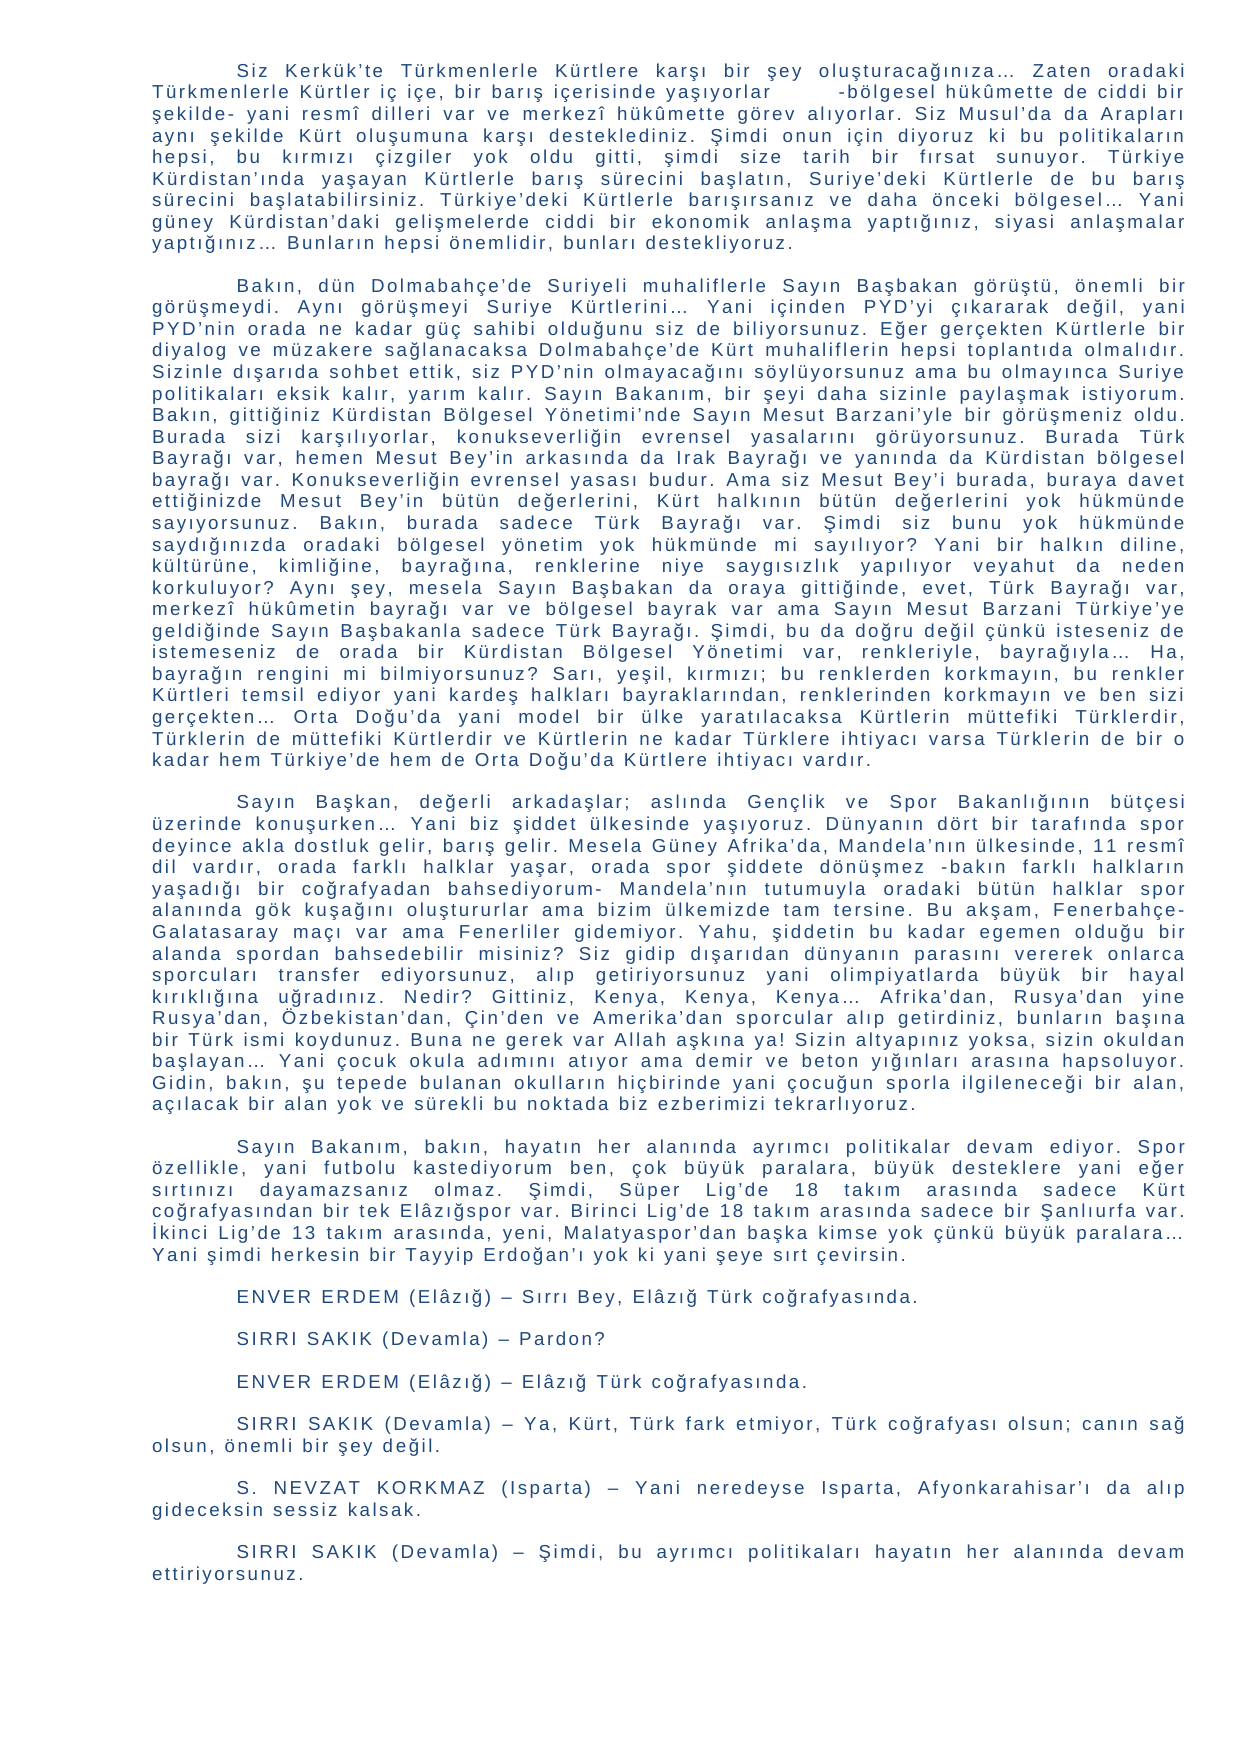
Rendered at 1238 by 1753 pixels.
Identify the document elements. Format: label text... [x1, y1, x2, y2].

text ENVER ERDEM (Elâzığ) – Sırrı Bey, Elâzığ Türk coğrafyasında. [152, 1286, 1186, 1307]
text Sayın Bakanım, bakın, hayatın her alanında ayrımcı politikalar devam ediyor. Spor özellikle, yani futbolu kastediyorum ben, çok büyük paralara, büyük desteklere yani eğer sırtınızı dayamazsanız olmaz. Şimdi, Süper Lig’de 18 takım arasında sadece Kürt coğrafyasından bir tek Elâzığspor var. Birinci Lig’de 18 takım arasında sadece bir Şanlıurfa var. İkinci Lig’de 13 takım arasında, yeni, Malatyaspor’dan başka kimse yok çünkü büyük paralara… Yani şimdi herkesin bir Tayyip Erdoğan’ı yok ki yani şeye sırt çevirsin. [152, 1136, 1186, 1265]
text Siz Kerkük’te Türkmenlerle Kürtlere karşı bir şey oluşturacağınıza… Zaten oradaki Türkmenlerle Kürtler iç içe, bir barış içerisinde yaşıyorlar -bölgesel hükûmette de ciddi bir şekilde- yani resmî dilleri var ve merkezî hükûmette görev alıyorlar. Siz Musul’da da Arapları aynı şekilde Kürt oluşumuna karşı desteklediniz. Şimdi onun için diyoruz ki bu politikaların hepsi, bu kırmızı çizgiler yok oldu gitti, şimdi size tarih bir fırsat sunuyor. Türkiye Kürdistan’ında yaşayan Kürtlerle barış sürecini başlatın, Suriye’deki Kürtlerle de bu barış sürecini başlatabilirsiniz. Türkiye’deki Kürtlerle barışırsanız ve daha önceki bölgesel… Yani güney Kürdistan’daki gelişmelerde ciddi bir ekonomik anlaşma yaptığınız, siyasi anlaşmalar yaptığınız… Bunların hepsi önemlidir, bunları destekliyoruz. [152, 60, 1186, 254]
text SIRRI SAKIK (Devamla) – Pardon? [152, 1328, 1186, 1350]
text SIRRI SAKIK (Devamla) – Ya, Kürt, Türk fark etmiyor, Türk coğrafyası olsun; canın sağ olsun, önemli bir şey değil. [152, 1413, 1186, 1456]
text SIRRI SAKIK (Devamla) – Şimdi, bu ayrımcı politikaları hayatın her alanında devam ettiriyorsunuz. [152, 1541, 1186, 1584]
text S. NEVZAT KORKMAZ (Isparta) – Yani neredeyse Isparta, Afyonkarahisar’ı da alıp gideceksin sessiz kalsak. [152, 1477, 1186, 1520]
text ENVER ERDEM (Elâzığ) – Elâzığ Türk coğrafyasında. [152, 1371, 1186, 1392]
text Sayın Başkan, değerli arkadaşlar; aslında Gençlik ve Spor Bakanlığının bütçesi üzerinde konuşurken… Yani biz şiddet ülkesinde yaşıyoruz. Dünyanın dört bir tarafında spor deyince akla dostluk gelir, barış gelir. Mesela Güney Afrika’da, Mandela’nın ülkesinde, 11 resmî dil vardır, orada farklı halklar yaşar, orada spor şiddete dönüşmez -bakın farklı halkların yaşadığı bir coğrafyadan bahsediyorum- Mandela’nın tutumuyla oradaki bütün halklar spor alanında gök kuşağını oluştururlar ama bizim ülkemizde tam tersine. Bu akşam, Fenerbahçe-Galatasaray maçı var ama Fenerliler gidemiyor. Yahu, şiddetin bu kadar egemen olduğu bir alanda spordan bahsedebilir misiniz? Siz gidip dışarıdan dünyanın parasını vererek onlarca sporcuları transfer ediyorsunuz, alıp getiriyorsunuz yani olimpiyatlarda büyük bir hayal kırıklığına uğradınız. Nedir? Gittiniz, Kenya, Kenya, Kenya… Afrika’dan, Rusya’dan yine Rusya’dan, Özbekistan’dan, Çin’den ve Amerika’dan sporcular alıp getirdiniz, bunların başına bir Türk ismi koydunuz. Buna ne gerek var Allah aşkına ya! Sizin altyapınız yoksa, sizin okuldan başlayan… Yani çocuk okula adımını atıyor ama demir ve beton yığınları arasına hapsoluyor. Gidin, bakın, şu tepede bulanan okulların hiçbirinde yani çocuğun sporla ilgileneceği bir alan, açılacak bir alan yok ve sürekli bu noktada biz ezberimizi tekrarlıyoruz. [152, 791, 1186, 1115]
text Bakın, dün Dolmabahçe’de Suriyeli muhaliflerle Sayın Başbakan görüştü, önemli bir görüşmeydi. Aynı görüşmeyi Suriye Kürtlerini… Yani içinden PYD’yi çıkararak değil, yani PYD’nin orada ne kadar güç sahibi olduğunu siz de biliyorsunuz. Eğer gerçekten Kürtlerle bir diyalog ve müzakere sağlanacaksa Dolmabahçe’de Kürt muhaliflerin hepsi toplantıda olmalıdır. Sizinle dışarıda sohbet ettik, siz PYD’nin olmayacağını söylüyorsunuz ama bu olmayınca Suriye politikaları eksik kalır, yarım kalır. Sayın Bakanım, bir şeyi daha sizinle paylaşmak istiyorum. Bakın, gittiğiniz Kürdistan Bölgesel Yönetimi’nde Sayın Mesut Barzani’yle bir görüşmeniz oldu. Burada sizi karşılıyorlar, konukseverliğin evrensel yasalarını görüyorsunuz. Burada Türk Bayrağı var, hemen Mesut Bey’in arkasında da Irak Bayrağı ve yanında da Kürdistan bölgesel bayrağı var. Konukseverliğin evrensel yasası budur. Ama siz Mesut Bey’i burada, buraya davet ettiğinizde Mesut Bey’in bütün değerlerini, Kürt halkının bütün değerlerini yok hükmünde sayıyorsunuz. Bakın, burada sadece Türk Bayrağı var. Şimdi siz bunu yok hükmünde saydığınızda oradaki bölgesel yönetim yok hükmünde mi sayılıyor? Yani bir halkın diline, kültürüne, kimliğine, bayrağına, renklerine niye saygısızlık yapılıyor veyahut da neden korkuluyor? Aynı şey, mesela Sayın Başbakan da oraya gittiğinde, evet, Türk Bayrağı var, merkezî hükûmetin bayrağı var ve bölgesel bayrak var ama Sayın Mesut Barzani Türkiye’ye geldiğinde Sayın Başbakanla sadece Türk Bayrağı. Şimdi, bu da doğru değil çünkü isteseniz de istemeseniz de orada bir Kürdistan Bölgesel Yönetimi var, renkleriyle, bayrağıyla… Ha, bayrağın rengini mi bilmiyorsunuz? Sarı, yeşil, kırmızı; bu renklerden korkmayın, bu renkler Kürtleri temsil ediyor yani kardeş halkları bayraklarından, renklerinden korkmayın ve ben sizi gerçekten… Orta Doğu’da yani model bir ülke yaratılacaksa Kürtlerin müttefiki Türklerdir, Türklerin de müttefiki Kürtlerdir ve Kürtlerin ne kadar Türklere ihtiyacı varsa Türklerin de bir o kadar hem Türkiye’de hem de Orta Doğu’da Kürtlere ihtiyacı vardır. [152, 274, 1186, 771]
